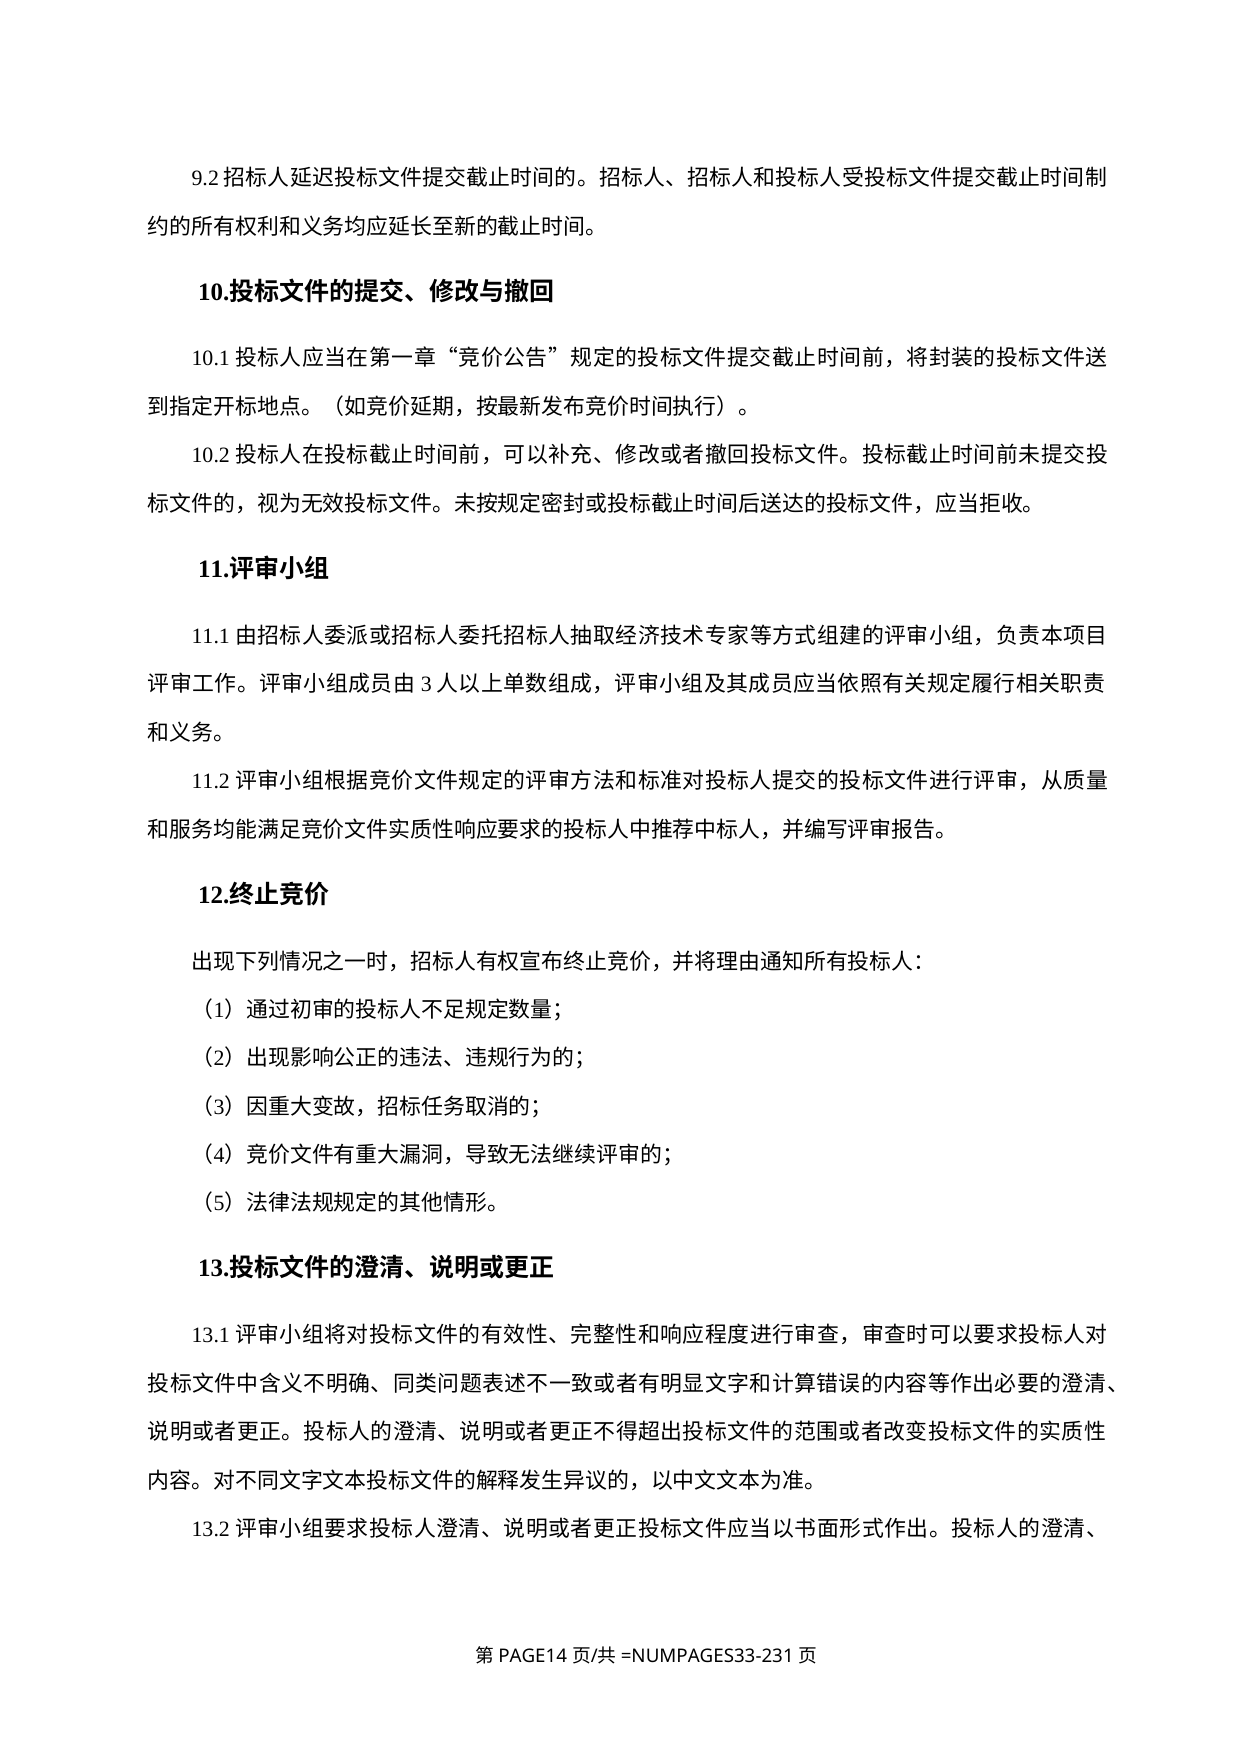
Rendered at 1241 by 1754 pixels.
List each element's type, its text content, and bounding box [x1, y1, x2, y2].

text （2）出现影响公正的违法、违规行为的； [148, 1040, 1107, 1072]
text 10.2投标人在投标截止时间前，可以补充、修改或者撤回投标文件。投标截止时间前未提交投标文件的，视为无效投标文件。未按规定密封或投标截止时间后送达的投标文件，应当拒收。 [148, 437, 1107, 518]
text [148, 1511, 1107, 1543]
text 9.2招标人延迟投标文件提交截止时间的。招标人、招标人和投标人受投标文件提交截止时间制约的所有权利和义务均应延长至新的截止时间。 [148, 160, 1107, 241]
text （4）竞价文件有重大漏洞，导致无法继续评审的； [148, 1137, 1107, 1169]
text 13.1评审小组将对投标文件的有效性、完整性和响应程度进行审查，审查时可以要求投标人对投标文件中含义不明确、同类问题表述不一致或者有明显文字和计算错误的内容等作出必要的澄清、说明或者更正。投标人的澄清、说明或者更正不得超出投标文件的范围或者改变投标文件的实质性内容。对不同文字文本投标文件的解释发生异议的，以中文文本为准。 [148, 1316, 1107, 1495]
text （5）法律法规规定的其他情形。 [148, 1185, 1107, 1217]
text 11.1由招标人委派或招标人委托招标人抽取经济技术专家等方式组建的评审小组，负责本项目评审工作。评审小组成员由3人以上单数组成，评审小组及其成员应当依照有关规定履行相关职责和义务。 [148, 617, 1107, 747]
text 12.终止竞价 [148, 860, 1107, 925]
text （1）通过初审的投标人不足规定数量； [148, 992, 1107, 1024]
text 出现下列情况之一时，招标人有权宣布终止竞价，并将理由通知所有投标人： [148, 943, 1107, 976]
text 11.2评审小组根据竞价文件规定的评审方法和标准对投标人提交的投标文件进行评审，从质量和服务均能满足竞价文件实质性响应要求的投标人中推荐中标人，并编写评审报告。 [148, 763, 1107, 844]
text （3）因重大变故，招标任务取消的； [148, 1088, 1107, 1121]
text 13.投标文件的澄清、说明或更正 [148, 1233, 1107, 1298]
text 10.投标文件的提交、修改与撤回 [148, 257, 1107, 322]
text 11.评审小组 [148, 534, 1107, 599]
text 10.1投标人应当在第一章“竞价公告”规定的投标文件提交截止时间前，将封装的投标文件送到指定开标地点。（如竞价延期，按最新发布竞价时间执行）。 [148, 340, 1107, 421]
